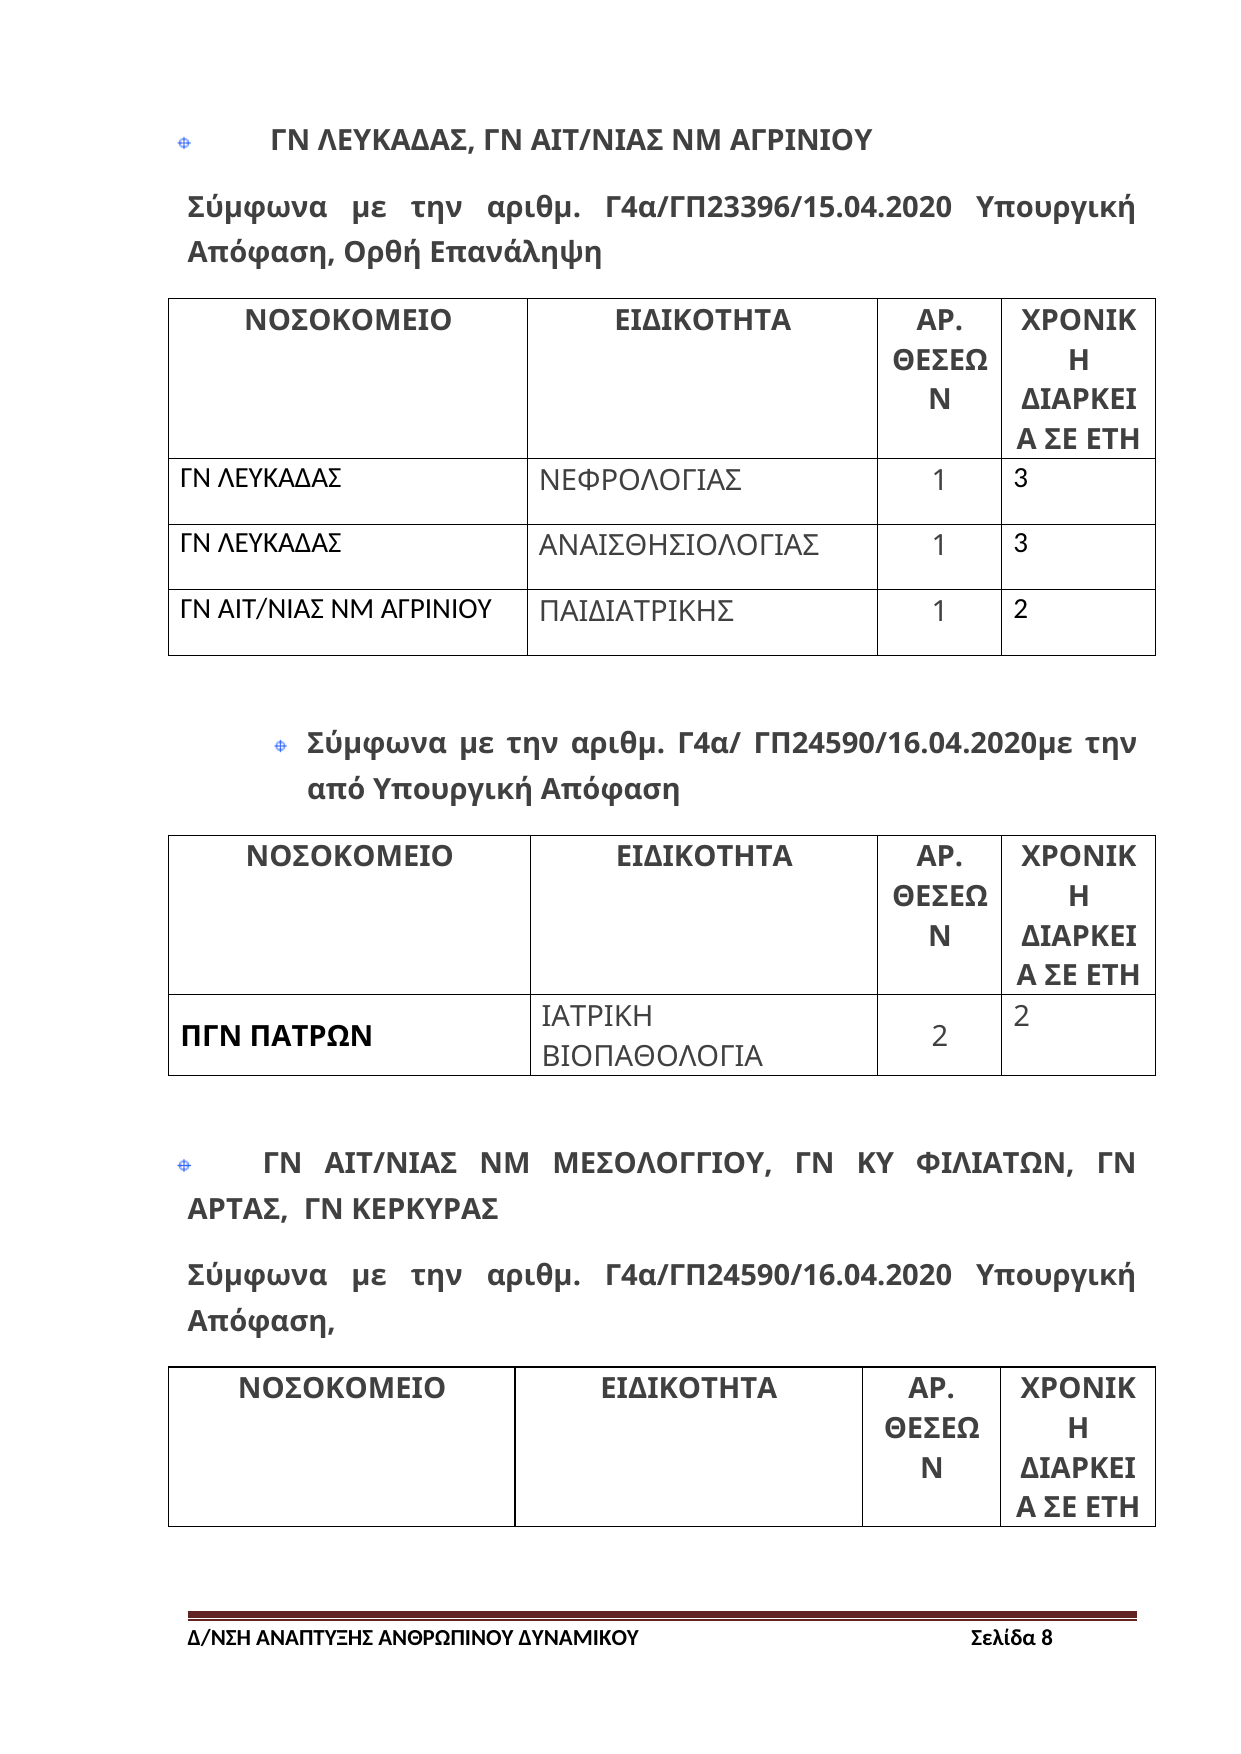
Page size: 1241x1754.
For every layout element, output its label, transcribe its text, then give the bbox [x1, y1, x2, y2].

table_header ΧΡΟΝΙΚΗ ΔΙΑΡΚΕΙΑ ΣΕ ΕΤΗ [1001, 1368, 1155, 1526]
table_header ΧΡΟΝΙΚΗ ΔΙΑΡΚΕΙΑ ΣΕ ΕΤΗ [1002, 836, 1155, 994]
table_cell ΙΑΤΡΙΚΗ ΒΙΟΠΑΘΟΛΟΓΙΑ [531, 995, 877, 1075]
table_header ΕΙΔΙΚΟΤΗΤΑ [528, 299, 877, 458]
picture [173, 1156, 191, 1174]
table_header ΝΟΣΟΚΟΜΕΙΟ [169, 836, 530, 994]
table_cell ΓΝ ΛΕΥΚΑΔΑΣ [169, 525, 527, 589]
table_header ΧΡΟΝΙΚΗ ΔΙΑΡΚΕΙΑ ΣΕ ΕΤΗ [1002, 299, 1155, 458]
table_cell 3 [1002, 459, 1155, 523]
table_cell 2 [1002, 995, 1155, 1075]
table_cell ΠΑΙΔΙΑΤΡΙΚΗΣ [528, 590, 877, 655]
table_cell 1 [878, 525, 1001, 589]
text Σύμφωνα με την αριθμ. Γ4α/ΓΠ23396/15.04.2020 Υπουργική Απόφαση, Ορθή Επανάληψη [187, 186, 1137, 271]
table_header ΝΟΣΟΚΟΜΕΙΟ [169, 299, 527, 458]
table_cell 2 [878, 995, 1001, 1075]
table_cell ΓΝ ΛΕΥΚΑΔΑΣ [169, 459, 527, 523]
table_cell ΓΝ ΑΙΤ/ΝΙΑΣ ΝΜ ΑΓΡΙΝΙΟΥ [169, 590, 527, 655]
list ΓΝ ΑΙΤ/ΝΙΑΣ ΝΜ ΜΕΣΟΛΟΓΓΙΟΥ, ΓΝ ΚΥ ΦΙΛΙΑΤΩΝ, ΓΝ ΑΡΤΑΣ, ΓΝ ΚΕΡΚΥΡΑΣ [173, 1142, 1137, 1228]
table_cell ΝΕΦΡΟΛΟΓΙΑΣ [528, 459, 877, 523]
table_cell 1 [878, 590, 1001, 655]
table_header ΕΙΔΙΚΟΤΗΤΑ [516, 1368, 862, 1526]
table_cell ΠΓΝ ΠΑΤΡΩΝ [169, 995, 530, 1075]
table_header ΝΟΣΟΚΟΜΕΙΟ [169, 1368, 514, 1526]
table_header ΕΙΔΙΚΟΤΗΤΑ [531, 836, 877, 994]
picture [270, 737, 287, 754]
table_header ΑΡ. ΘΕΣΕΩΝ [863, 1368, 1000, 1526]
table_header ΑΡ. ΘΕΣΕΩΝ [878, 836, 1001, 994]
list ΓΝ ΛΕΥΚΑΔΑΣ, ΓΝ ΑΙΤ/ΝΙΑΣ ΝΜ ΑΓΡΙΝΙΟΥ [173, 119, 1137, 159]
table_cell ΑΝΑΙΣΘΗΣΙΟΛΟΓΙΑΣ [528, 525, 877, 589]
table_cell 2 [1002, 590, 1155, 655]
picture [173, 134, 191, 151]
table_cell 3 [1002, 525, 1155, 589]
table_cell 1 [878, 459, 1001, 523]
list Σύμφωνα με την αριθμ. Γ4α/ ΓΠ24590/16.04.2020με την από Υπουργική Απόφαση [269, 722, 1137, 808]
table_header ΑΡ. ΘΕΣΕΩΝ [878, 299, 1001, 458]
text Σύμφωνα με την αριθμ. Γ4α/ΓΠ24590/16.04.2020 Υπουργική Απόφαση, [187, 1254, 1137, 1340]
